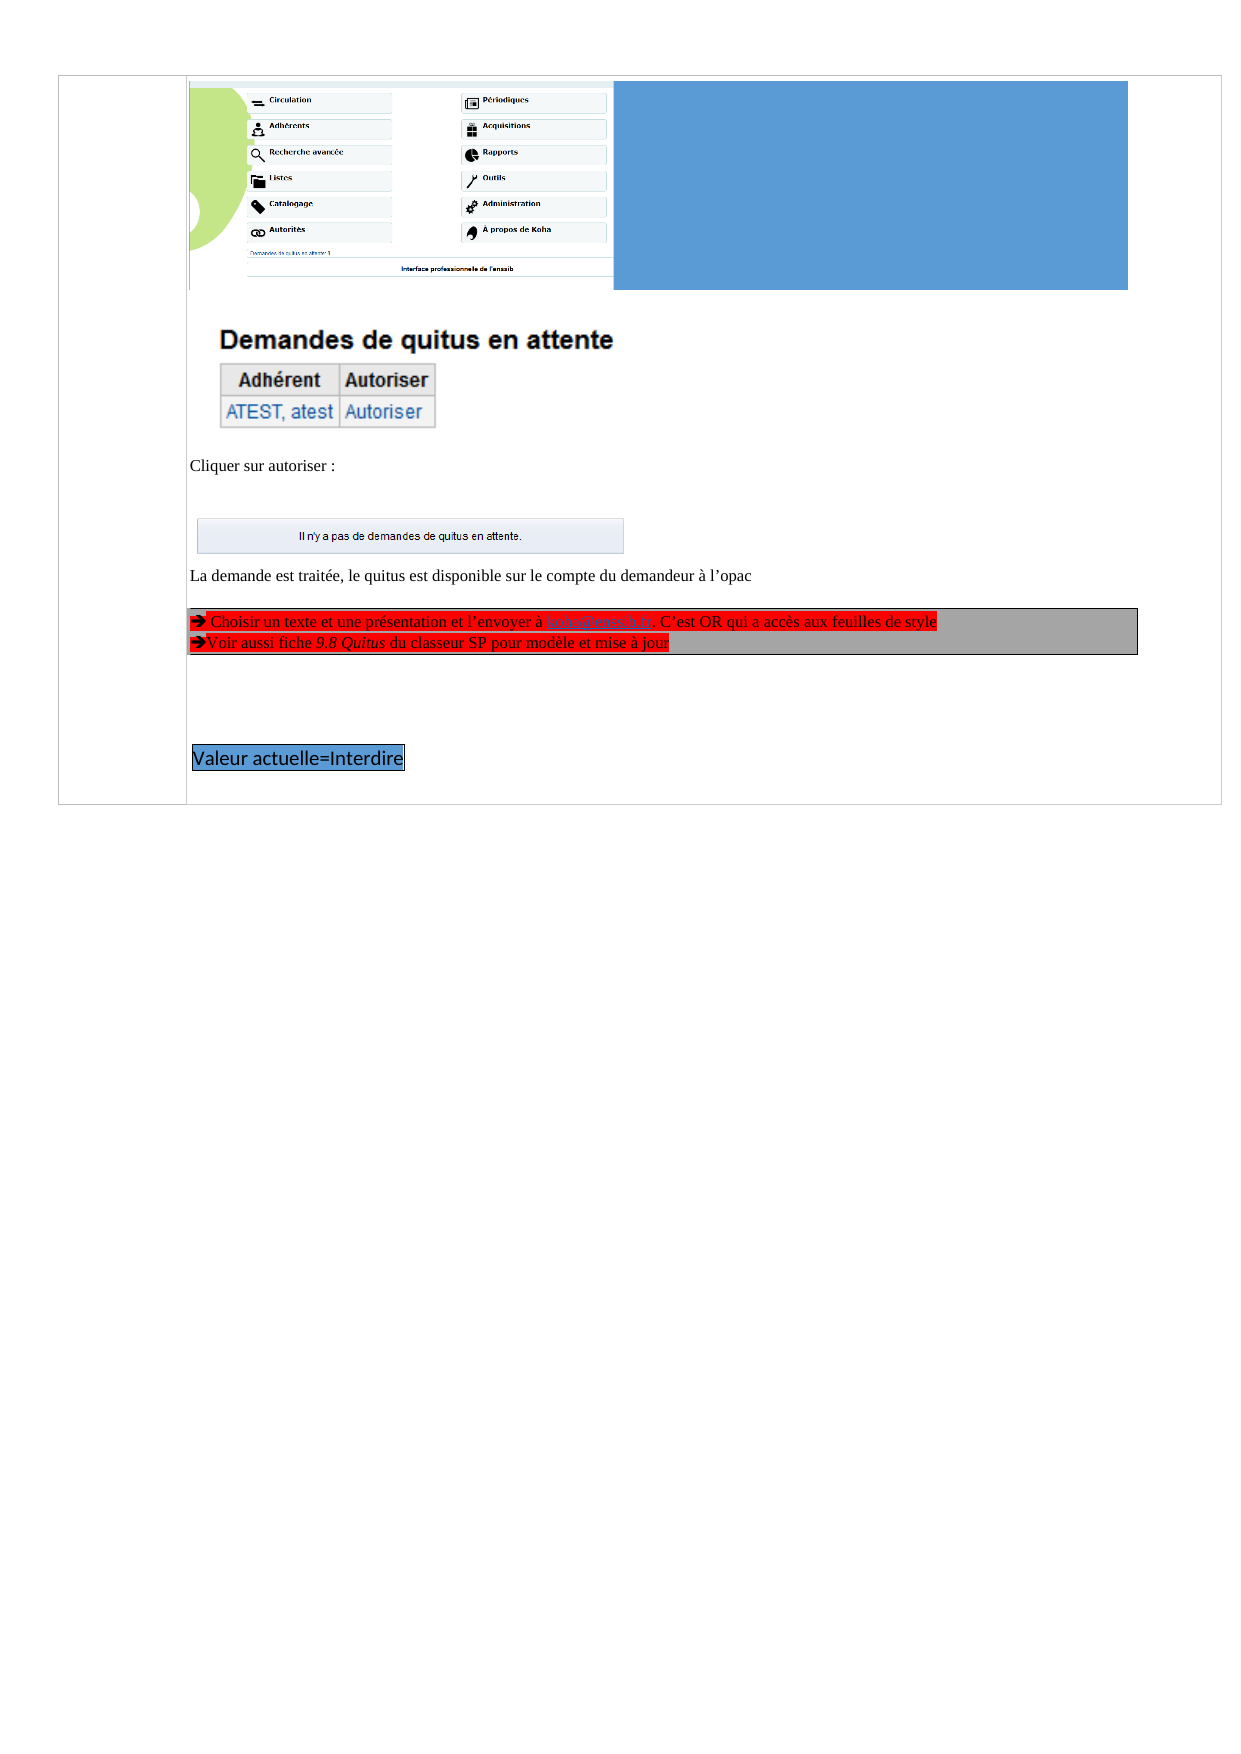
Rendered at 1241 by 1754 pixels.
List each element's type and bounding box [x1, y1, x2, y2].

picture [189, 81, 614, 291]
picture [189, 501, 630, 562]
table_header [59, 76, 186, 804]
picture [189, 316, 627, 452]
table_header [187, 76, 1221, 804]
